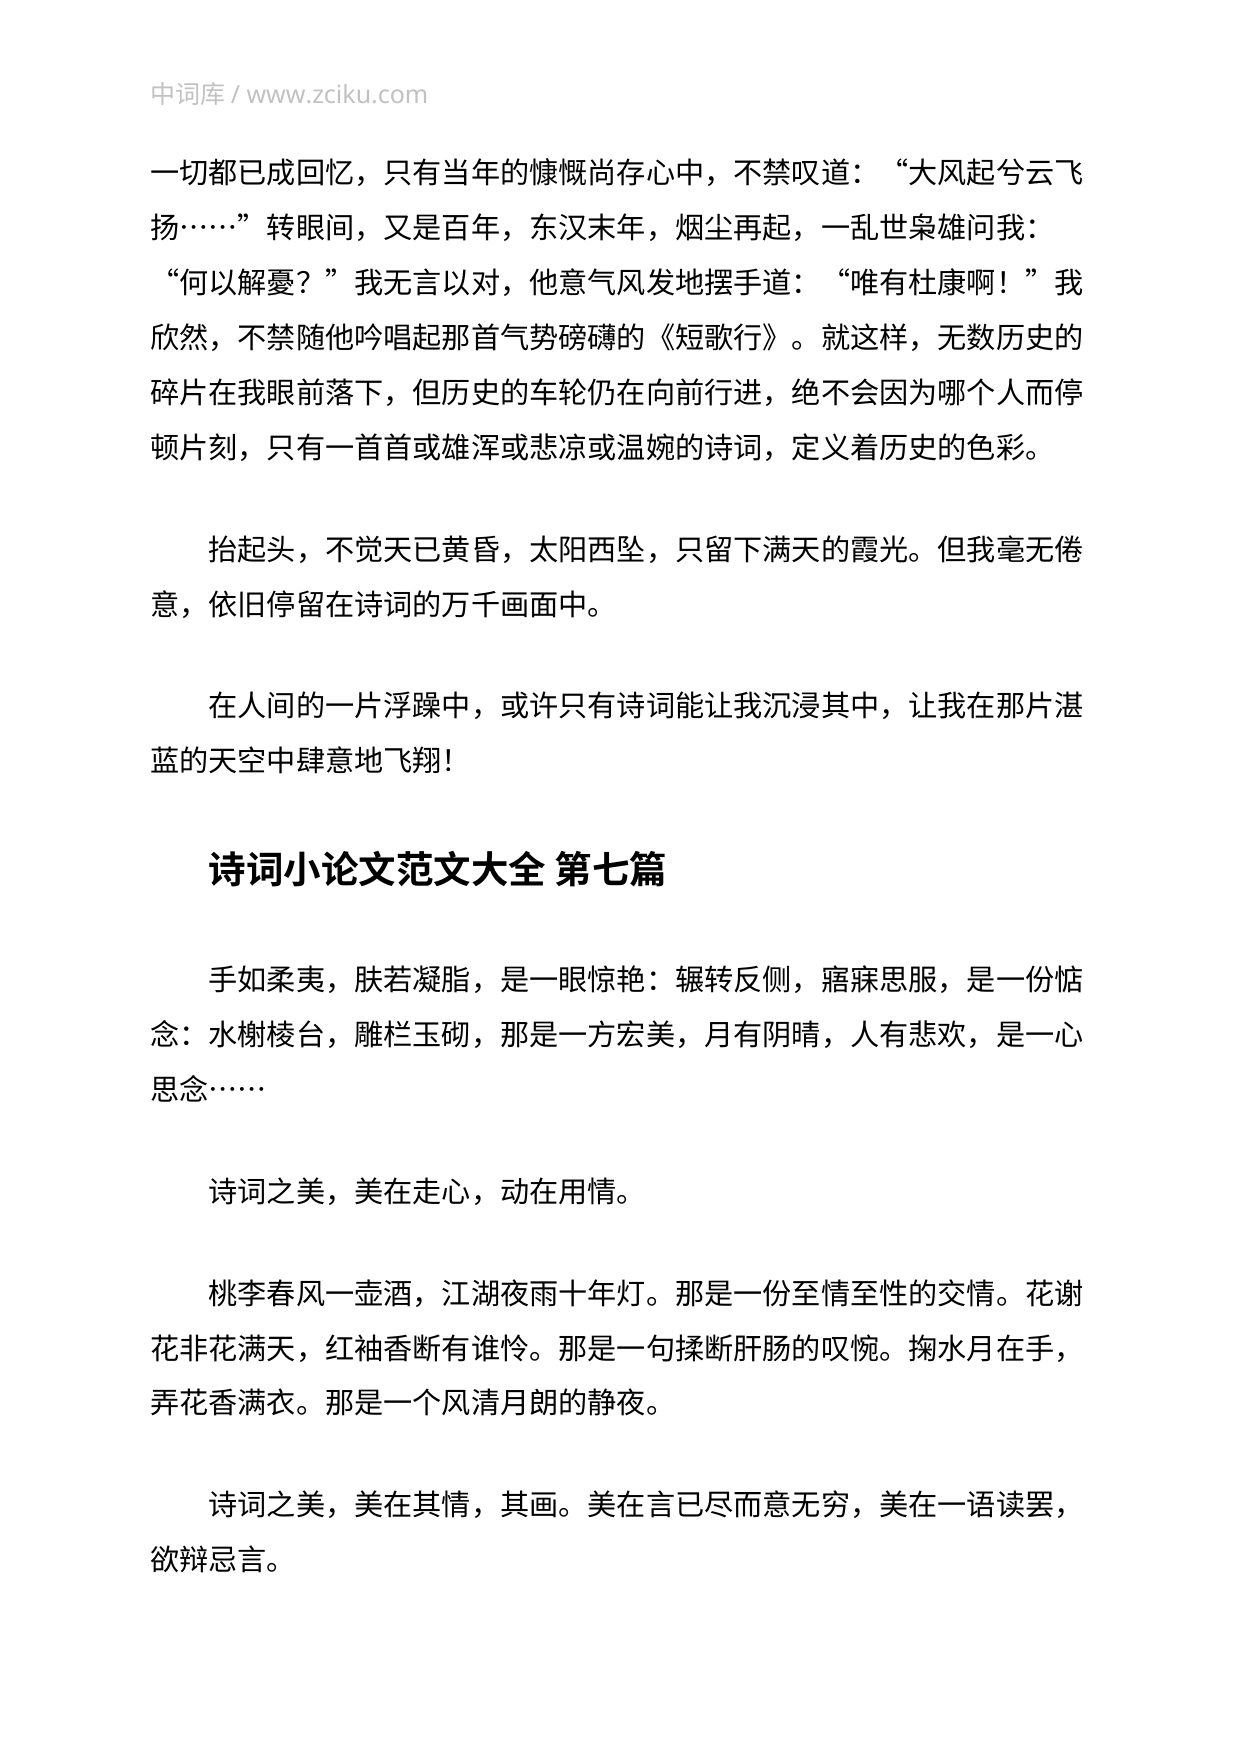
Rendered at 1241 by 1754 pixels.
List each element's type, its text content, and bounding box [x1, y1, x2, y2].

text 桃李春风一壶酒，江湖夜雨十年灯。那是一份至情至性的交情。花谢花非花满天，红袖香断有谁怜。那是一句揉断肝肠的叹惋。掬水月在手，弄花香满衣。那是一个风清月朗的静夜。 [150, 1270, 1090, 1422]
text 在人间的一片浮躁中，或许只有诗词能让我沉浸其中，让我在那片湛蓝的天空中肆意地飞翔！ [150, 683, 1090, 780]
text 抬起头，不觉天已黄昏，太阳西坠，只留下满天的霞光。但我毫无倦意，依旧停留在诗词的万千画面中。 [150, 526, 1090, 623]
text 诗词之美，美在其情，其画。美在言已尽而意无穷，美在一语读罢，欲辩忌言。 [150, 1482, 1090, 1579]
text 手如柔夷，肤若凝脂，是一眼惊艳：辗转反侧，寤寐思服，是一份惦念：水榭棱台，雕栏玉砌，那是一方宏美，月有阴晴，人有悲欢，是一心思念…… [150, 957, 1090, 1109]
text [150, 150, 1090, 467]
text 诗词小论文范文大全 第七篇 [150, 839, 1090, 894]
text 诗词之美，美在走心，动在用情。 [150, 1168, 1090, 1211]
